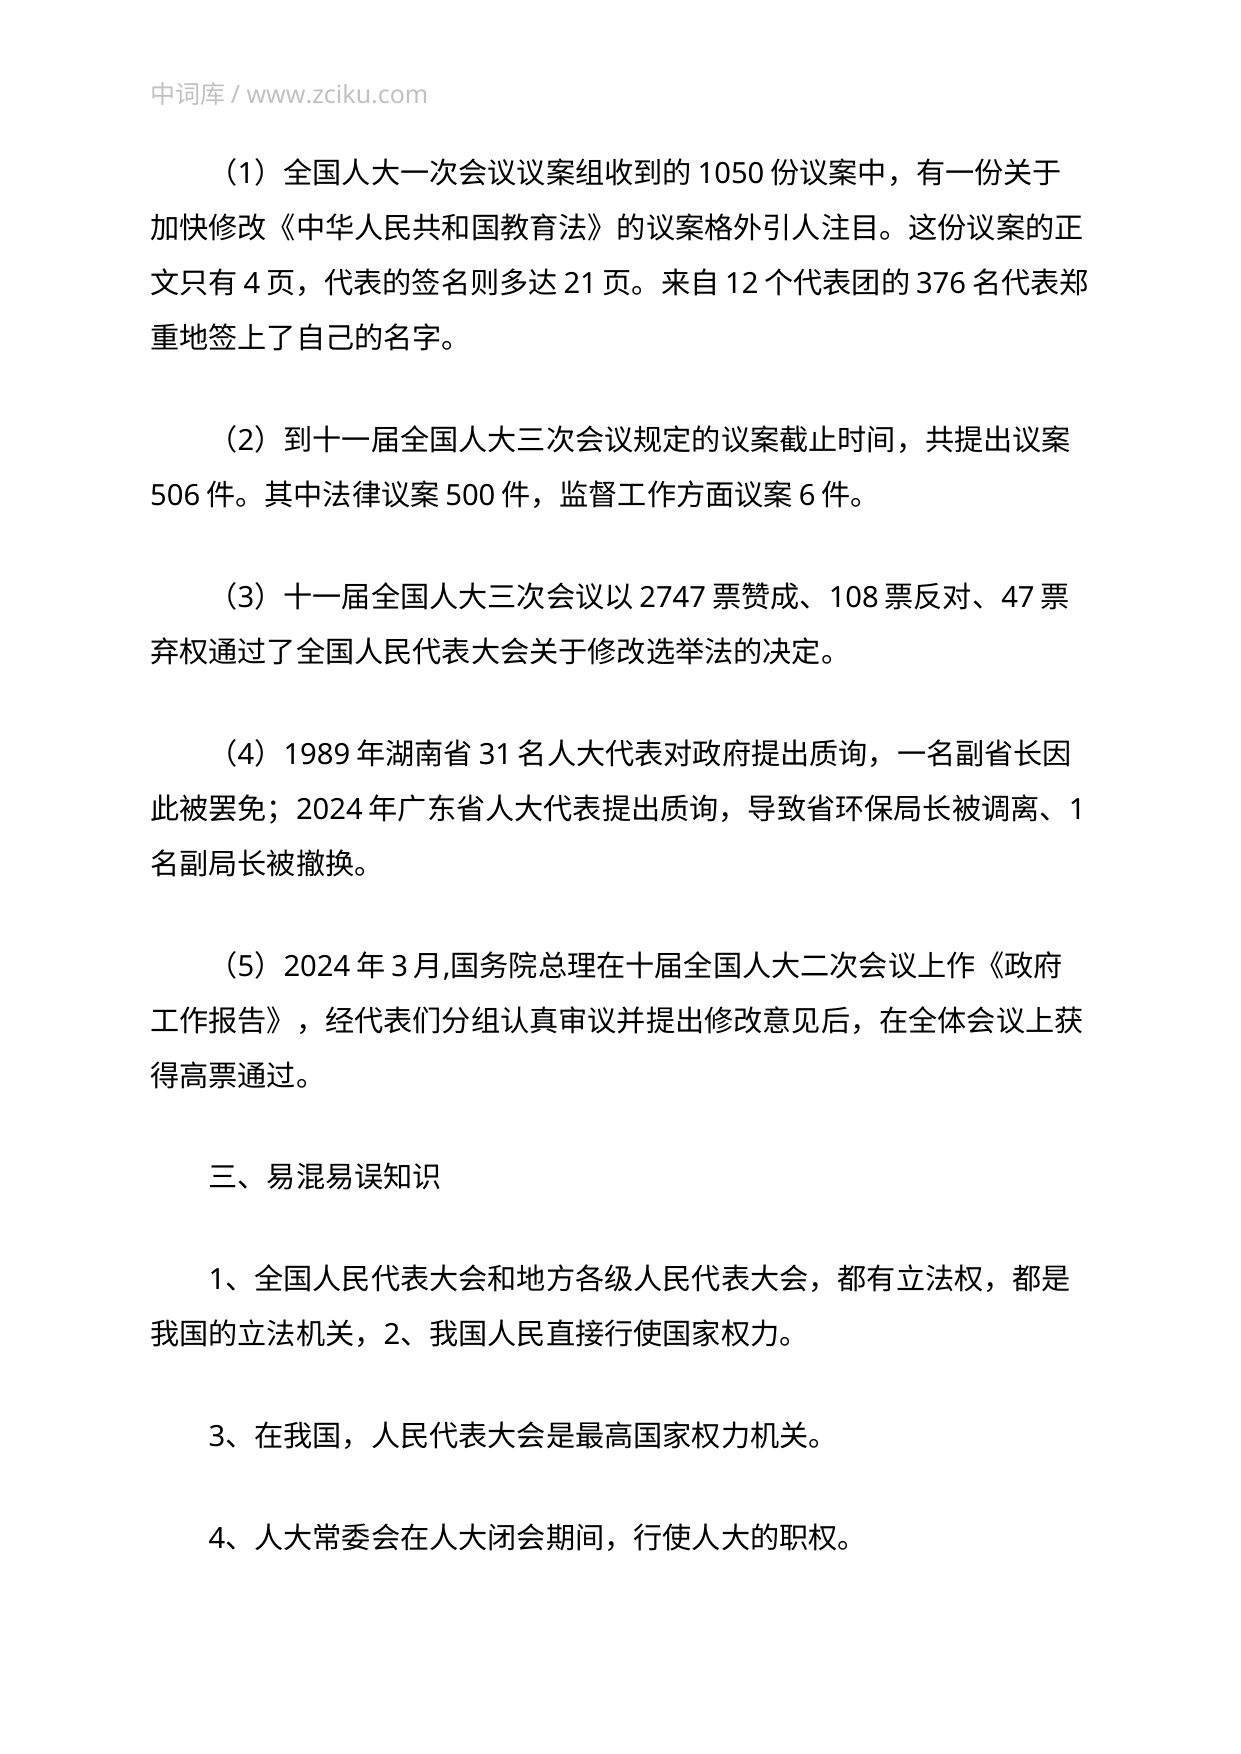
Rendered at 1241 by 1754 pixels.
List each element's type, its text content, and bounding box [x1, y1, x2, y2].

text （5）2024年3月,国务院总理在十届全国人大二次会议上作《政府工作报告》，经代表们分组认真审议并提出修改意见后，在全体会议上获得高票通过。 [150, 942, 1090, 1094]
text （3）十一届全国人大三次会议以2747票赞成、108票反对、47票弃权通过了全国人民代表大会关于修改选举法的决定。 [150, 574, 1090, 671]
text 4、人大常委会在人大闭会期间，行使人大的职权。 [150, 1514, 1090, 1557]
text （2）到十一届全国人大三次会议规定的议案截止时间，共提出议案506件。其中法律议案500件，监督工作方面议案6件。 [150, 417, 1090, 514]
text （4）1989年湖南省31名人大代表对政府提出质询，一名副省长因此被罢免；2024年广东省人大代表提出质询，导致省环保局长被调离、1名副局长被撤换。 [150, 730, 1090, 883]
text （1）全国人大一次会议议案组收到的1050份议案中，有一份关于加快修改《中华人民共和国教育法》的议案格外引人注目。这份议案的正文只有4页，代表的签名则多达21页。来自12个代表团的376名代表郑重地签上了自己的名字。 [150, 150, 1090, 357]
text 3、在我国，人民代表大会是最高国家权力机关。 [150, 1413, 1090, 1455]
text 1、全国人民代表大会和地方各级人民代表大会，都有立法权，都是我国的立法机关，2、我国人民直接行使国家权力。 [150, 1256, 1090, 1353]
text 三、易混易误知识 [150, 1154, 1090, 1196]
